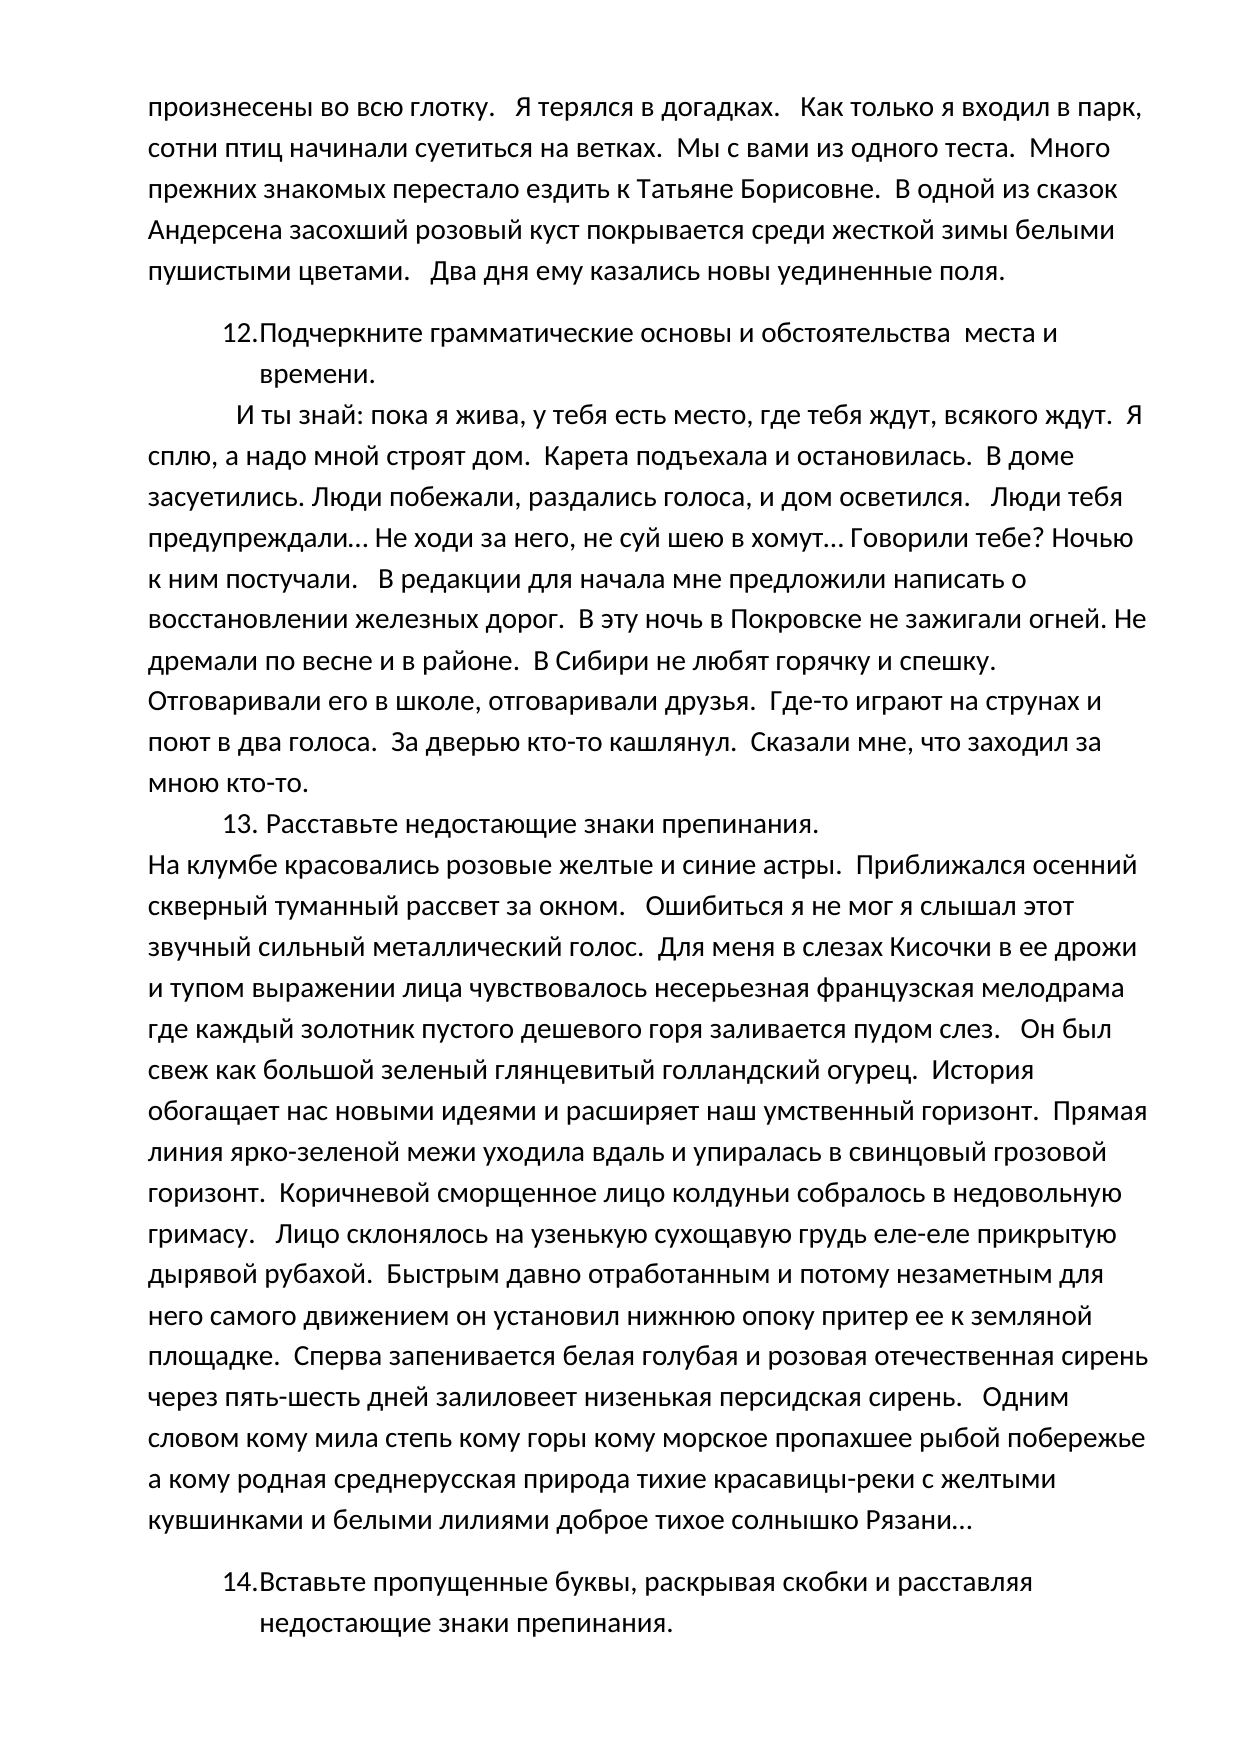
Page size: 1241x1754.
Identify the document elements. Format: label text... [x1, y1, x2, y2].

list Вставьте пропущенные буквы, раскрывая скобки и расставляя недостающие знаки препинания. [222, 1563, 1152, 1639]
list Подчеркните грамматические основы и обстоятельства места и времени. [222, 314, 1152, 391]
text И ты знай: пока я жива, у тебя есть место, где тебя ждут, всякого ждут. Я сплю, а надо мной строят дом. Карета подъехала и остановилась. В доме засуетились. Люди побежали, раздались голоса, и дом осветился. Люди тебя предупреждали… Не ходи за него, не суй шею в хомут… Говорили тебе? Ночью к ним постучали. В редакции для начала мне предложили написать о восстановлении железных дорог. В эту ночь в Покровске не зажигали огней. Не дремали по весне и в районе. В Сибири не любят горячку и спешку. Отговаривали его в школе, отговаривали друзья. Где-то играют на струнах и поют в два голоса. За дверью кто-то кашлянул. Сказали мне, что заходил за мною кто-то. [148, 396, 1152, 800]
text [148, 88, 1152, 288]
text На клумбе красовались розовые желтые и синие астры. Приближался осенний скверный туманный рассвет за окном. Ошибиться я не мог я слышал этот звучный сильный металлический голос. Для меня в слезах Кисочки в ее дрожи и тупом выражении лица чувствовалось несерьезная французская мелодрама где каждый золотник пустого дешевого горя заливается пудом слез. Он был свеж как большой зеленый глянцевитый голландский огурец. История обогащает нас новыми идеями и расширяет наш умственный горизонт. Прямая линия ярко-зеленой межи уходила вдаль и упиралась в свинцовый грозовой горизонт. Коричневой сморщенное лицо колдуньи собралось в недовольную гримасу. Лицо склонялось на узенькую сухощавую грудь еле-еле прикрытую дырявой рубахой. Быстрым давно отработанным и потому незаметным для него самого движением он установил нижнюю опоку притер ее к земляной площадке. Сперва запенивается белая голубая и розовая отечественная сирень через пять-шесть дней залиловеет низенькая персидская сирень. Одним словом кому мила степь кому горы кому морское пропахшее рыбой побережье а кому родная среднерусская природа тихие красавицы-реки с желтыми кувшинками и белыми лилиями доброе тихое солнышко Рязани… [148, 846, 1152, 1537]
list Расставьте недостающие знаки препинания. [222, 805, 1152, 841]
